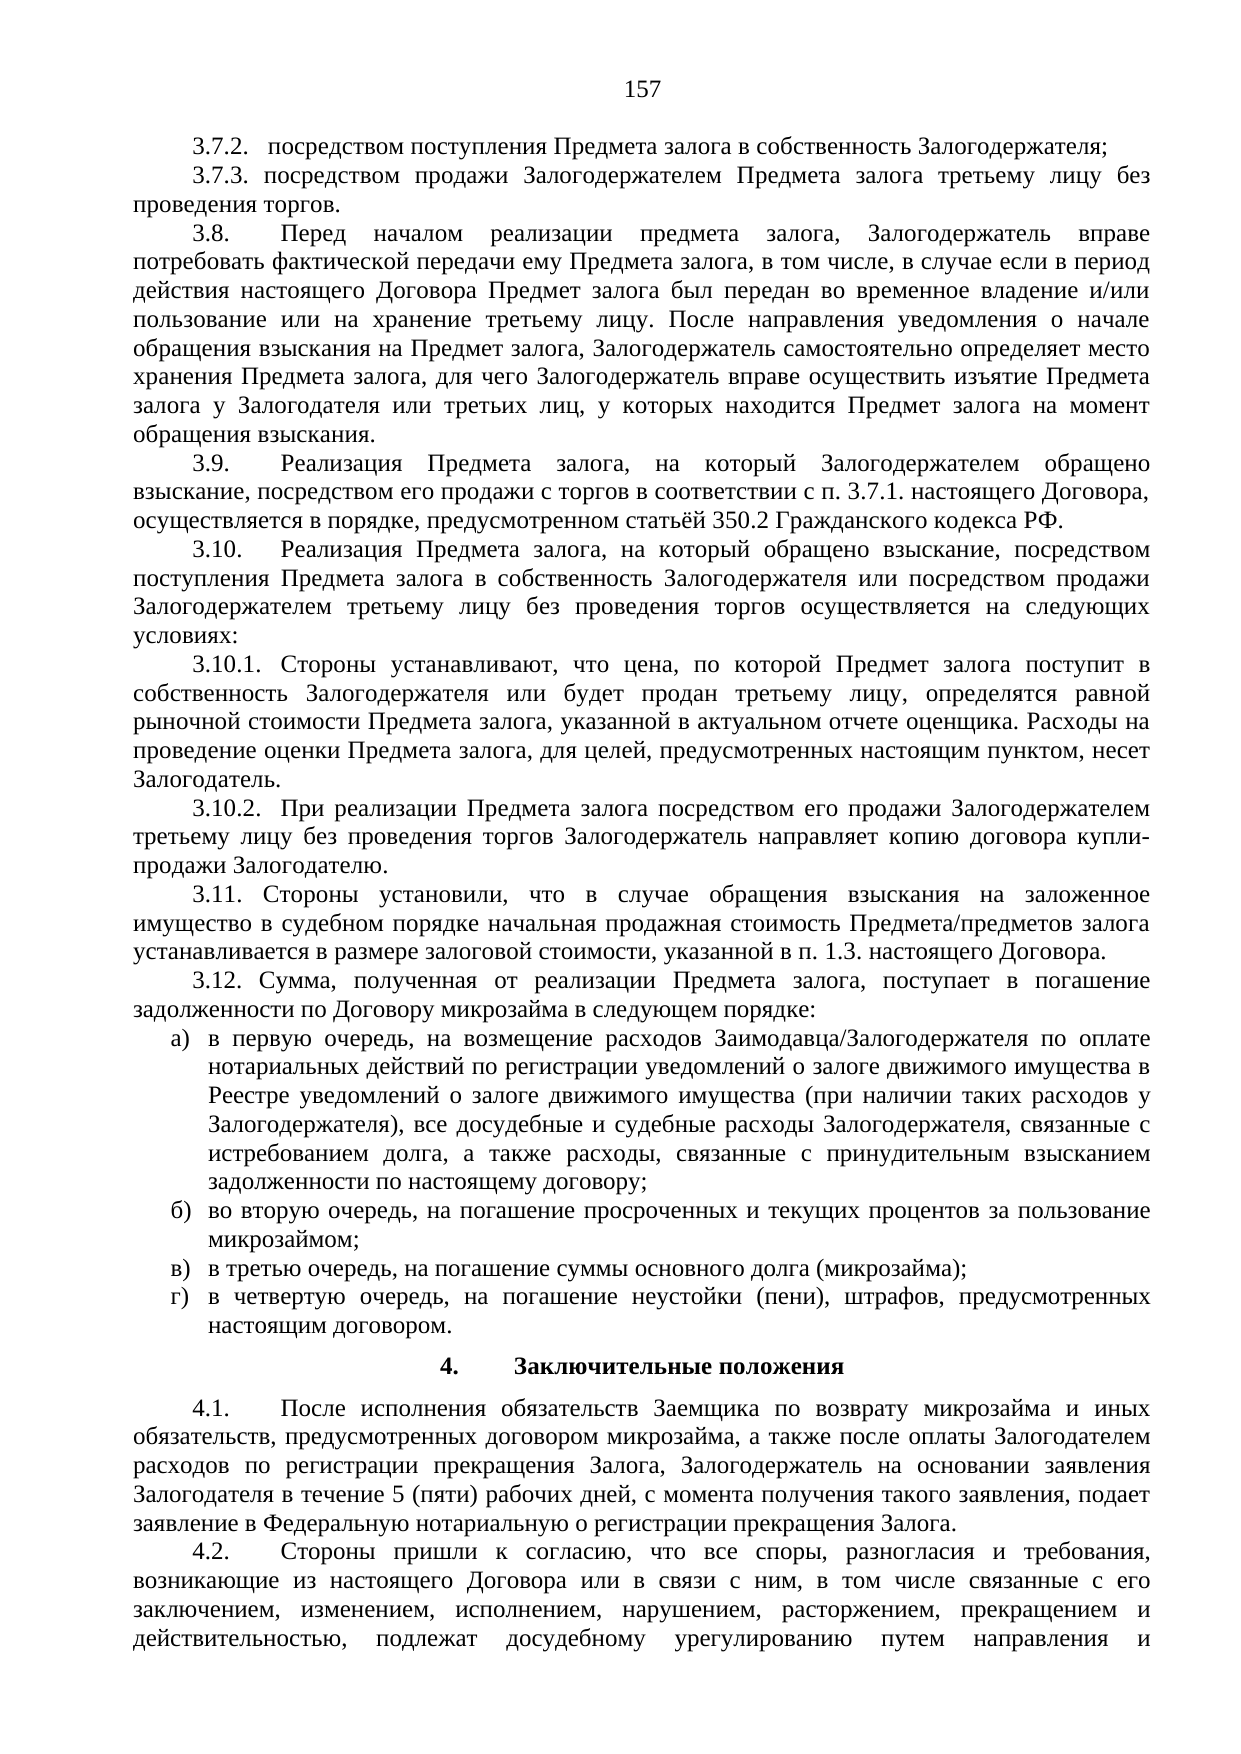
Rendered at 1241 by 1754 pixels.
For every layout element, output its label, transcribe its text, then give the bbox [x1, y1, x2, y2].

list во вторую очередь, на погашение просроченных и текущих процентов за пользование микрозаймом; [170, 1195, 1152, 1253]
list в третью очередь, на погашение суммы основного долга (микрозайма); [170, 1253, 1152, 1281]
list Заключительные положения [133, 1351, 1152, 1380]
text 3.11. Стороны установили, что в случае обращения взыскания на заложенное имущество в судебном порядке начальная продажная стоимость Предмета/предметов залога устанавливается в размере залоговой стоимости, указанной в п. 1.3. настоящего Договора. [133, 879, 1152, 965]
list При реализации Предмета залога посредством его продажи Залогодержателем третьему лицу без проведения торгов Залогодержатель направляет копию договора купли-продажи Залогодателю. [133, 793, 1152, 879]
text 3.7.2. посредством поступления Предмета залога в собственность Залогодержателя; [133, 131, 1152, 160]
list Реализация Предмета залога, на который Залогодержателем обращено взыскание, посредством его продажи с торгов в соответствии с п. 3.7.1. настоящего Договора, осуществляется в порядке, предусмотренном статьёй 350.2 Гражданского кодекса РФ. [133, 448, 1152, 534]
list После исполнения обязательств Заемщика по возврату микрозайма и иных обязательств, предусмотренных договором микрозайма, а также после оплаты Залогодателем расходов по регистрации прекращения Залога, Залогодержатель на основании заявления Залогодателя в течение 5 (пяти) рабочих дней, с момента получения такого заявления, подает заявление в Федеральную нотариальную о регистрации прекращения Залога. [133, 1393, 1152, 1536]
list в первую очередь, на возмещение расходов Заимодавца/Залогодержателя по оплате нотариальных действий по регистрации уведомлений о залоге движимого имущества в Реестре уведомлений о залоге движимого имущества (при наличии таких расходов у Залогодержателя), все досудебные и судебные расходы Залогодержателя, связанные с истребованием долга, а также расходы, связанные с принудительным взысканием задолженности по настоящему договору; [170, 1023, 1152, 1195]
text 3.7.3. посредством продажи Залогодержателем Предмета залога третьему лицу без проведения торгов. [133, 160, 1152, 218]
list Реализация Предмета залога, на который обращено взыскание, посредством поступления Предмета залога в собственность Залогодержателя или посредством продажи Залогодержателем третьему лицу без проведения торгов осуществляется на следующих условиях: [133, 534, 1152, 649]
list Стороны устанавливают, что цена, по которой Предмет залога поступит в собственность Залогодержателя или будет продан третьему лицу, определятся равной рыночной стоимости Предмета залога, указанной в актуальном отчете оценщика. Расходы на проведение оценки Предмета залога, для целей, предусмотренных настоящим пунктом, несет Залогодатель. [133, 649, 1152, 793]
list Перед началом реализации предмета залога, Залогодержатель вправе потребовать фактической передачи ему Предмета залога, в том числе, в случае если в период действия настоящего Договора Предмет залога был передан во временное владение и/или пользование или на хранение третьему лицу. После направления уведомления о начале обращения взыскания на Предмет залога, Залогодержатель самостоятельно определяет место хранения Предмета залога, для чего Залогодержатель вправе осуществить изъятие Предмета залога у Залогодателя или третьих лиц, у которых находится Предмет залога на момент обращения взыскания. [133, 218, 1152, 448]
list в четвертую очередь, на погашение неустойки (пени), штрафов, предусмотренных настоящим договором. [170, 1281, 1152, 1339]
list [133, 1536, 1152, 1651]
text 3.12. Сумма, полученная от реализации Предмета залога, поступает в погашение задолженности по Договору микрозайма в следующем порядке: [133, 965, 1152, 1023]
